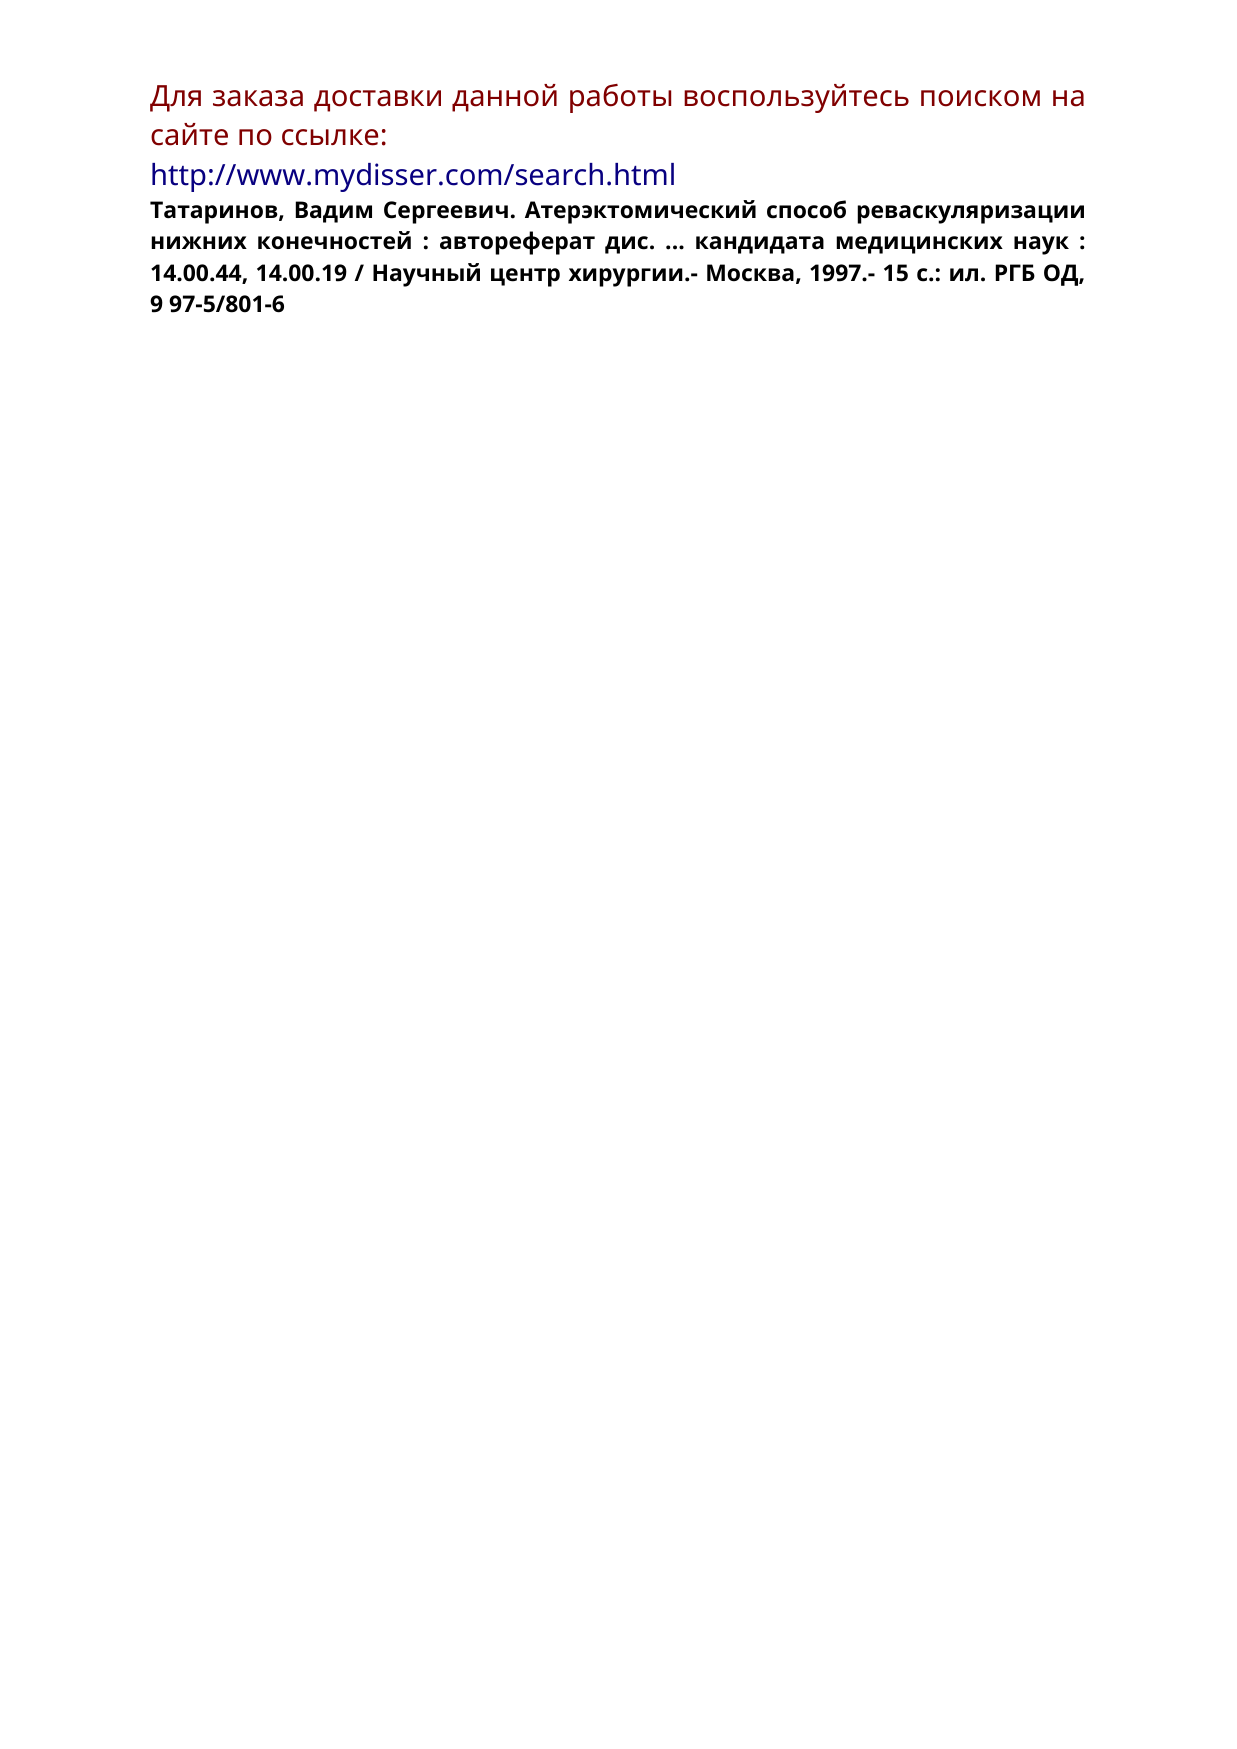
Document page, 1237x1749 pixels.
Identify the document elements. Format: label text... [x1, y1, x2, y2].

text Татаринов, Вадим Сергеевич. Атерэктомический способ реваскуляризации нижних конечностей : автореферат дис. ... кандидата медицинских наук : 14.00.44, 14.00.19 / Научный центр хирургии.- Москва, 1997.- 15 с.: ил. РГБ ОД, 9 97-5/801-6 [150, 194, 1086, 319]
